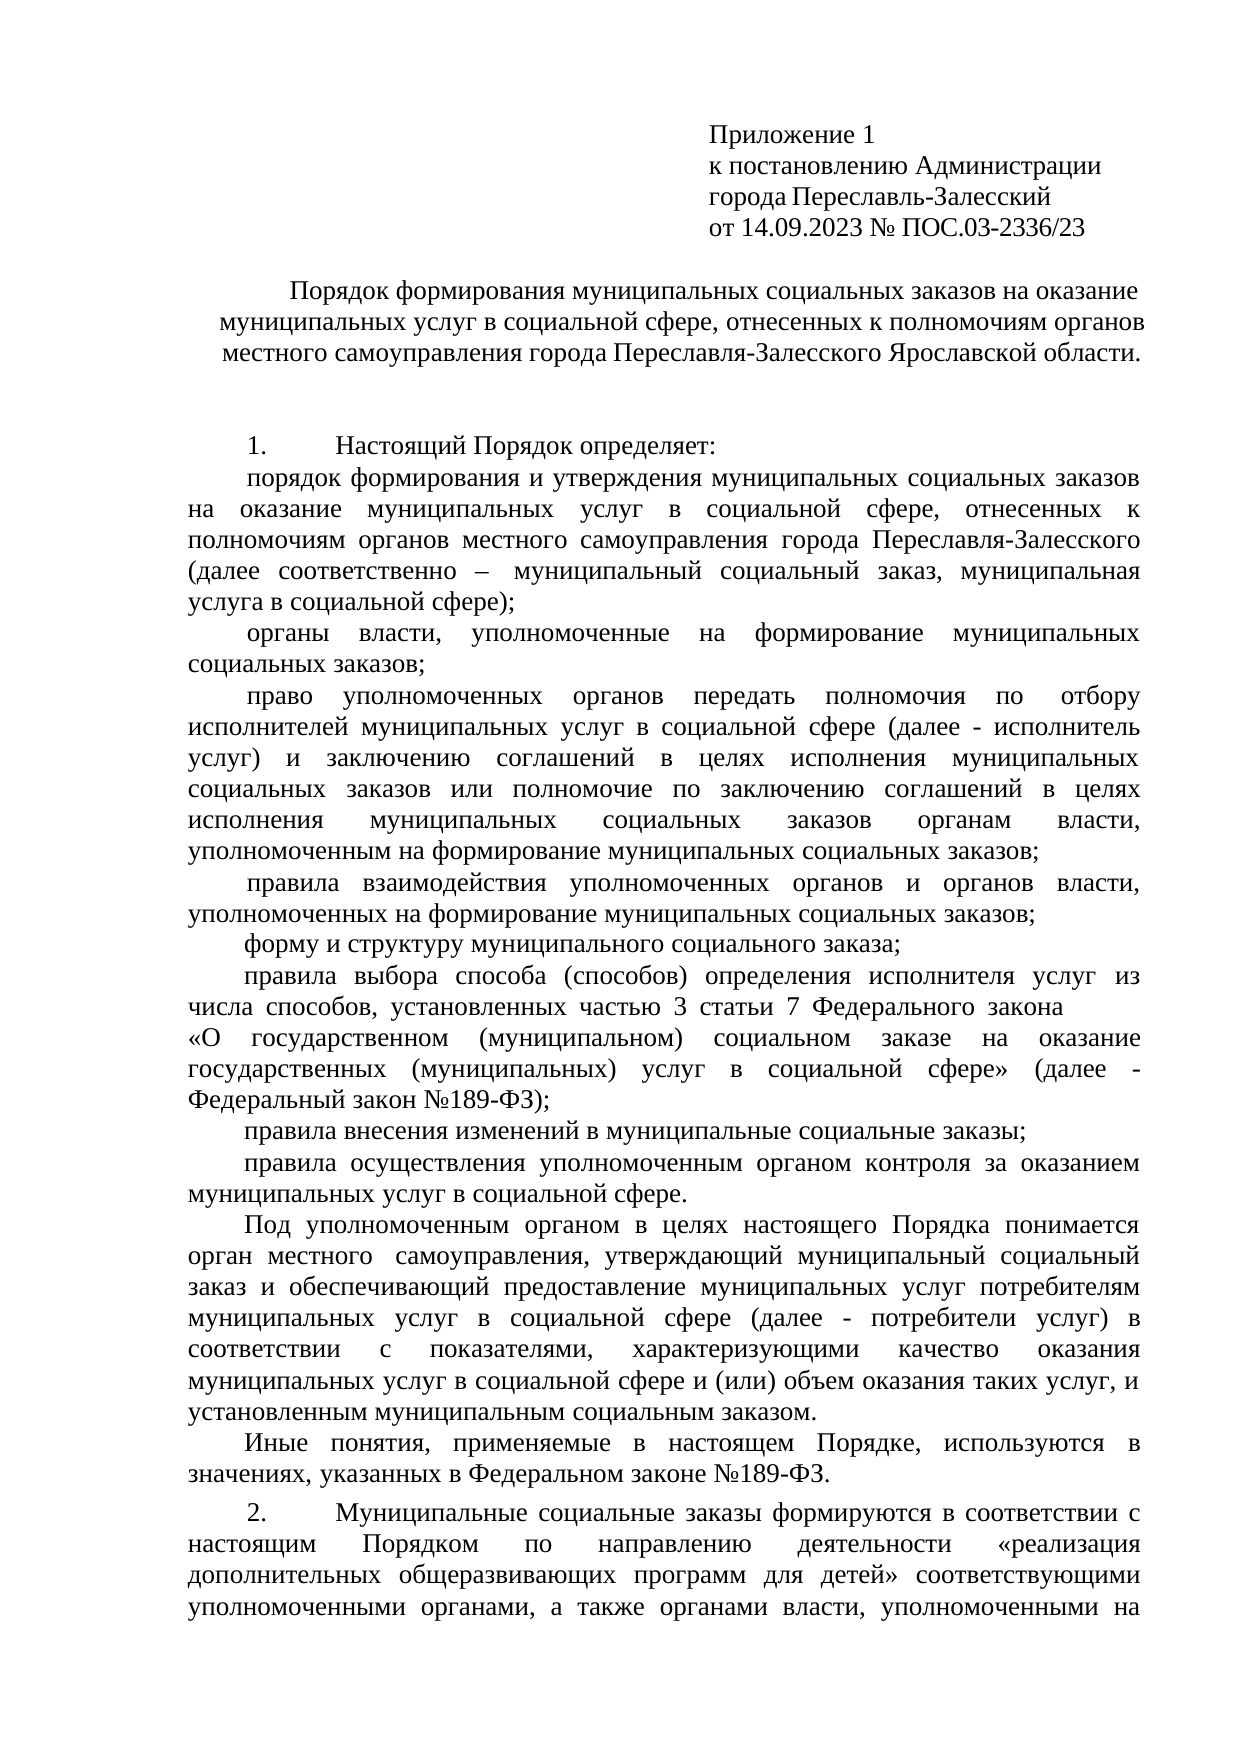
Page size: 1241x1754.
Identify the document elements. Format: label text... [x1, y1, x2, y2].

text к постановлению Администрации города Переславль-Залесский [709, 149, 1152, 212]
text Приложение 1 [709, 118, 1152, 149]
text порядок формирования и утверждения муниципальных социальных заказов на оказание муниципальных услуг в социальной сфере, отнесенных к полномочиям органов местного самоуправления города Переславля-Залесского (далее соответственно – муниципальный социальный заказ, муниципальная услуга в социальной сфере); [188, 461, 1141, 616]
text Порядок формирования муниципальных социальных заказов на оказание муниципальных услуг в социальной сфере, отнесенных к полномочиям органов местного самоуправления города Переславля-Залесского Ярославской области. [212, 274, 1152, 367]
text правила выбора способа (способов) определения исполнителя услуг из числа способов, установленных частью 3 статьи 7 Федерального закона [188, 959, 1140, 1021]
text «О государственном (муниципальном) социальном заказе на оказание государственных (муниципальных) услуг в социальной сфере» (далее - Федеральный закон №189-ФЗ); [188, 1021, 1141, 1115]
text право уполномоченных органов передать полномочия по отбору исполнителей муниципальных услуг в социальной сфере (далее - исполнитель услуг) и заключению соглашений в целях исполнения муниципальных социальных заказов или полномочие по заключению соглашений в целях исполнения муниципальных социальных заказов органам власти, уполномоченным на формирование муниципальных социальных заказов; [188, 679, 1141, 866]
text правила внесения изменений в муниципальные социальные заказы; [244, 1115, 1152, 1146]
text форму и структуру муниципального социального заказа; [244, 928, 1152, 959]
list Настоящий Порядок определяет: [247, 429, 1152, 461]
text правила осуществления уполномоченным органом контроля за оказанием муниципальных услуг в социальной сфере. [188, 1146, 1140, 1208]
text от 14.09.2023 № ПОС.03-2336/23 [709, 212, 1152, 243]
text правила взаимодействия уполномоченных органов и органов власти, уполномоченных на формирование муниципальных социальных заказов; [188, 866, 1140, 928]
text Под уполномоченным органом в целях настоящего Порядка понимается орган местного самоуправления, утверждающий муниципальный социальный заказ и обеспечивающий предоставление муниципальных услуг потребителям муниципальных услуг в социальной сфере (далее - потребители услуг) в соответствии с показателями, характеризующими качество оказания муниципальных услуг в социальной сфере и (или) объем оказания таких услуг, и установленным муниципальным социальным заказом. [188, 1208, 1141, 1426]
text органы власти, уполномоченные на формирование муниципальных социальных заказов; [188, 616, 1140, 679]
text Иные понятия, применяемые в настоящем Порядке, используются в значениях, указанных в Федеральном законе №189-ФЗ. [188, 1426, 1141, 1488]
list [188, 1496, 1141, 1621]
